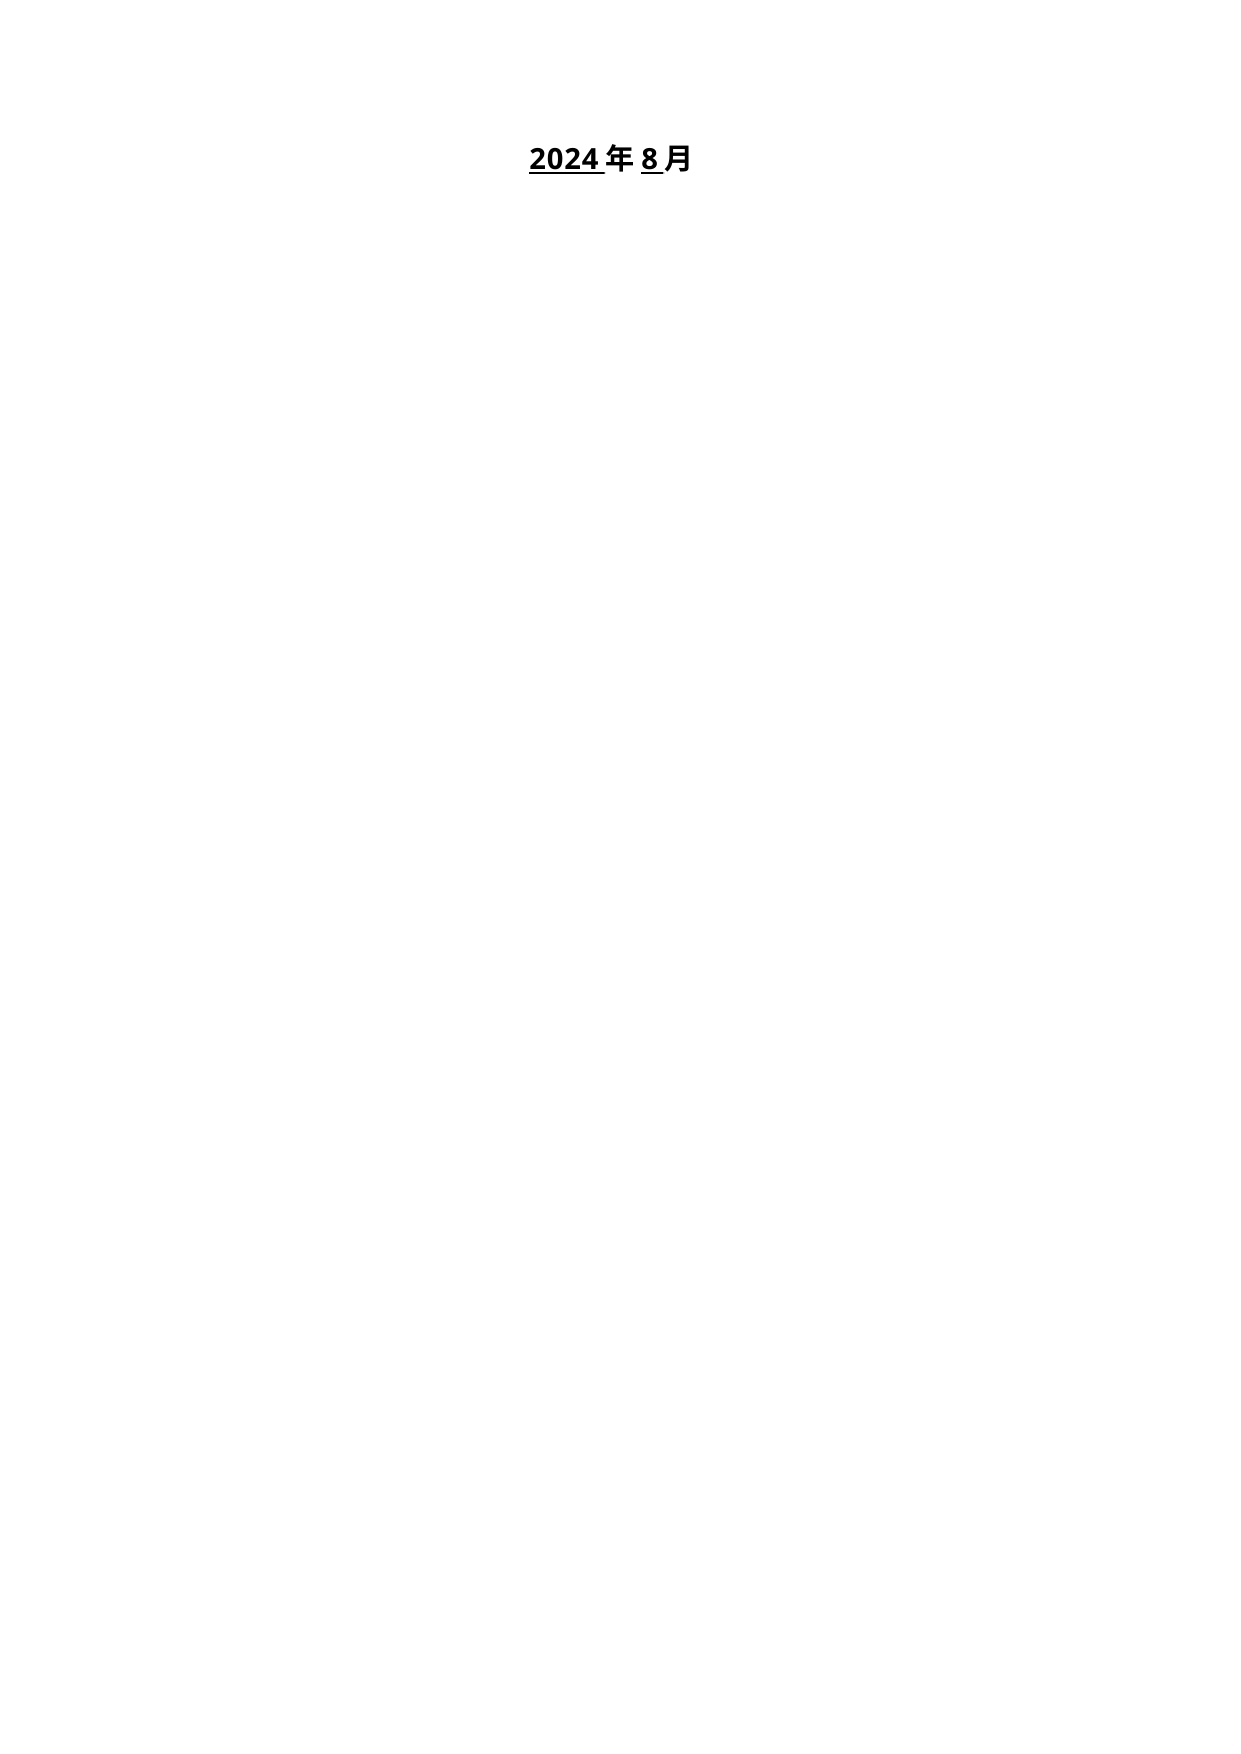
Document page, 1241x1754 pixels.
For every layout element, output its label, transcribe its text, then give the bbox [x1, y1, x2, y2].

text 2024年8月 [118, 136, 1104, 178]
